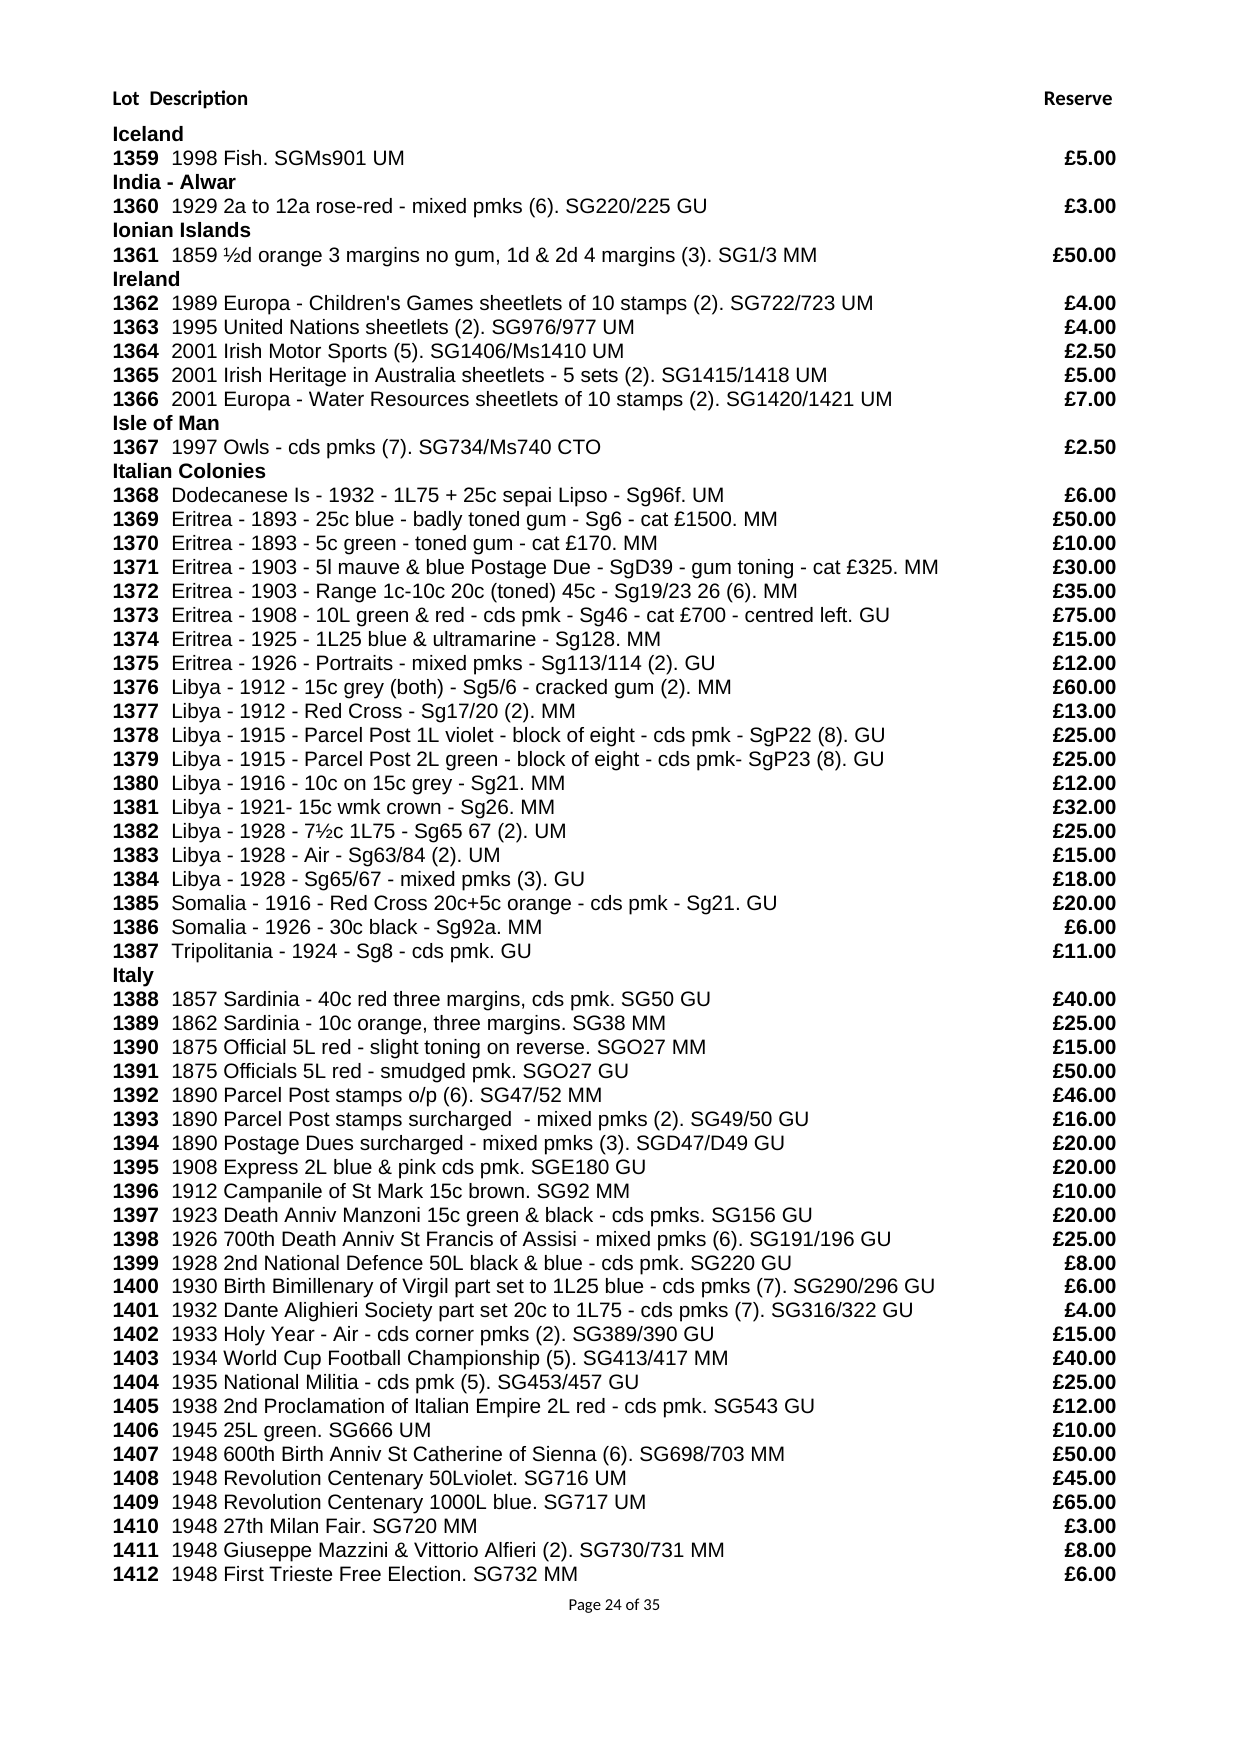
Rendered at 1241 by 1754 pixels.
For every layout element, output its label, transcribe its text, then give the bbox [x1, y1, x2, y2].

text 1382 Libya - 1928 - 7½c 1L75 - Sg65 67 (2). UM £25.00 [112, 819, 1122, 843]
text 1368 Dodecanese Is - 1932 - 1L75 + 25c sepai Lipso - Sg96f. UM £6.00 [112, 483, 1122, 507]
text 1378 Libya - 1915 - Parcel Post 1L violet - block of eight - cds pmk - SgP22 (8). GU £25.00 [112, 723, 1122, 747]
text 1386 Somalia - 1926 - 30c black - Sg92a. MM £6.00 [112, 914, 1122, 938]
text 1409 1948 Revolution Centenary 1000L blue. SG717 UM £65.00 [112, 1490, 1122, 1514]
text 1401 1932 Dante Alighieri Society part set 20c to 1L75 - cds pmks (7). SG316/322 GU £4.00 [112, 1298, 1122, 1322]
text 1396 1912 Campanile of St Mark 15c brown. SG92 MM £10.00 [112, 1178, 1122, 1202]
text 1405 1938 2nd Proclamation of Italian Empire 2L red - cds pmk. SG543 GU £12.00 [112, 1394, 1122, 1418]
text 1375 Eritrea - 1926 - Portraits - mixed pmks - Sg113/114 (2). GU £12.00 [112, 651, 1122, 675]
text 1387 Tripolitania - 1924 - Sg8 - cds pmk. GU £11.00 [112, 938, 1122, 962]
text India - Alwar [112, 170, 1122, 194]
text 1403 1934 World Cup Football Championship (5). SG413/417 MM £40.00 [112, 1346, 1122, 1370]
text Lot Description Reserve [112, 86, 1122, 111]
text Italy [112, 962, 1122, 986]
text 1407 1948 600th Birth Anniv St Catherine of Sienna (6). SG698/703 MM £50.00 [112, 1442, 1122, 1466]
text 1364 2001 Irish Motor Sports (5). SG1406/Ms1410 UM £2.50 [112, 339, 1122, 363]
text 1362 1989 Europa - Children's Games sheetlets of 10 stamps (2). SG722/723 UM £4.00 [112, 291, 1122, 315]
text 1370 Eritrea - 1893 - 5c green - toned gum - cat £170. MM £10.00 [112, 531, 1122, 555]
text Page 24 of 35 [112, 1594, 1122, 1614]
text 1373 Eritrea - 1908 - 10L green & red - cds pmk - Sg46 - cat £700 - centred left. GU £75.00 [112, 603, 1122, 627]
text 1397 1923 Death Anniv Manzoni 15c green & black - cds pmks. SG156 GU £20.00 [112, 1202, 1122, 1226]
text 1367 1997 Owls - cds pmks (7). SG734/Ms740 CTO £2.50 [112, 435, 1122, 459]
text 1406 1945 25L green. SG666 UM £10.00 [112, 1418, 1122, 1442]
text 1377 Libya - 1912 - Red Cross - Sg17/20 (2). MM £13.00 [112, 699, 1122, 723]
text Ionian Islands [112, 218, 1122, 242]
text Isle of Man [112, 411, 1122, 434]
text 1388 1857 Sardinia - 40c red three margins, cds pmk. SG50 GU £40.00 [112, 987, 1122, 1011]
text 1369 Eritrea - 1893 - 25c blue - badly toned gum - Sg6 - cat £1500. MM £50.00 [112, 507, 1122, 531]
text 1408 1948 Revolution Centenary 50Lviolet. SG716 UM £45.00 [112, 1466, 1122, 1490]
text Italian Colonies [112, 459, 1122, 483]
text 1395 1908 Express 2L blue & pink cds pmk. SGE180 GU £20.00 [112, 1154, 1122, 1178]
text 1404 1935 National Militia - cds pmk (5). SG453/457 GU £25.00 [112, 1370, 1122, 1394]
text 1390 1875 Official 5L red - slight toning on reverse. SGO27 MM £15.00 [112, 1035, 1122, 1059]
text 1361 1859 ½d orange 3 margins no gum, 1d & 2d 4 margins (3). SG1/3 MM £50.00 [112, 242, 1122, 266]
text 1391 1875 Officials 5L red - smudged pmk. SGO27 GU £50.00 [112, 1059, 1122, 1083]
text 1383 Libya - 1928 - Air - Sg63/84 (2). UM £15.00 [112, 843, 1122, 867]
text 1374 Eritrea - 1925 - 1L25 blue & ultramarine - Sg128. MM £15.00 [112, 627, 1122, 651]
text 1410 1948 27th Milan Fair. SG720 MM £3.00 [112, 1514, 1122, 1538]
text 1411 1948 Giuseppe Mazzini & Vittorio Alfieri (2). SG730/731 MM £8.00 [112, 1538, 1122, 1562]
text 1394 1890 Postage Dues surcharged - mixed pmks (3). SGD47/D49 GU £20.00 [112, 1131, 1122, 1154]
text 1399 1928 2nd National Defence 50L black & blue - cds pmk. SG220 GU £8.00 [112, 1250, 1122, 1274]
text 1363 1995 United Nations sheetlets (2). SG976/977 UM £4.00 [112, 315, 1122, 339]
text 1366 2001 Europa - Water Resources sheetlets of 10 stamps (2). SG1420/1421 UM £7.00 [112, 387, 1122, 411]
text 1398 1926 700th Death Anniv St Francis of Assisi - mixed pmks (6). SG191/196 GU £25.00 [112, 1226, 1122, 1250]
text Ireland [112, 266, 1122, 290]
text 1400 1930 Birth Bimillenary of Virgil part set to 1L25 blue - cds pmks (7). SG290/296 GU £6.00 [112, 1274, 1122, 1298]
text 1393 1890 Parcel Post stamps surcharged - mixed pmks (2). SG49/50 GU £16.00 [112, 1107, 1122, 1131]
text 1381 Libya - 1921- 15c wmk crown - Sg26. MM £32.00 [112, 795, 1122, 819]
text 1380 Libya - 1916 - 10c on 15c grey - Sg21. MM £12.00 [112, 771, 1122, 795]
text 1389 1862 Sardinia - 10c orange, three margins. SG38 MM £25.00 [112, 1011, 1122, 1035]
text 1371 Eritrea - 1903 - 5l mauve & blue Postage Due - SgD39 - gum toning - cat £325. MM £30.00 [112, 555, 1122, 579]
text Iceland [112, 121, 1122, 145]
text 1392 1890 Parcel Post stamps o/p (6). SG47/52 MM £46.00 [112, 1083, 1122, 1107]
text 1384 Libya - 1928 - Sg65/67 - mixed pmks (3). GU £18.00 [112, 867, 1122, 891]
text 1412 1948 First Trieste Free Election. SG732 MM £6.00 [112, 1562, 1122, 1586]
text 1359 1998 Fish. SGMs901 UM £5.00 [112, 146, 1122, 170]
text 1360 1929 2a to 12a rose-red - mixed pmks (6). SG220/225 GU £3.00 [112, 194, 1122, 218]
text 1379 Libya - 1915 - Parcel Post 2L green - block of eight - cds pmk- SgP23 (8). GU £25.00 [112, 747, 1122, 771]
text 1372 Eritrea - 1903 - Range 1c-10c 20c (toned) 45c - Sg19/23 26 (6). MM £35.00 [112, 579, 1122, 603]
text 1376 Libya - 1912 - 15c grey (both) - Sg5/6 - cracked gum (2). MM £60.00 [112, 675, 1122, 699]
text 1402 1933 Holy Year - Air - cds corner pmks (2). SG389/390 GU £15.00 [112, 1322, 1122, 1346]
text 1385 Somalia - 1916 - Red Cross 20c+5c orange - cds pmk - Sg21. GU £20.00 [112, 891, 1122, 914]
text 1365 2001 Irish Heritage in Australia sheetlets - 5 sets (2). SG1415/1418 UM £5.00 [112, 363, 1122, 387]
